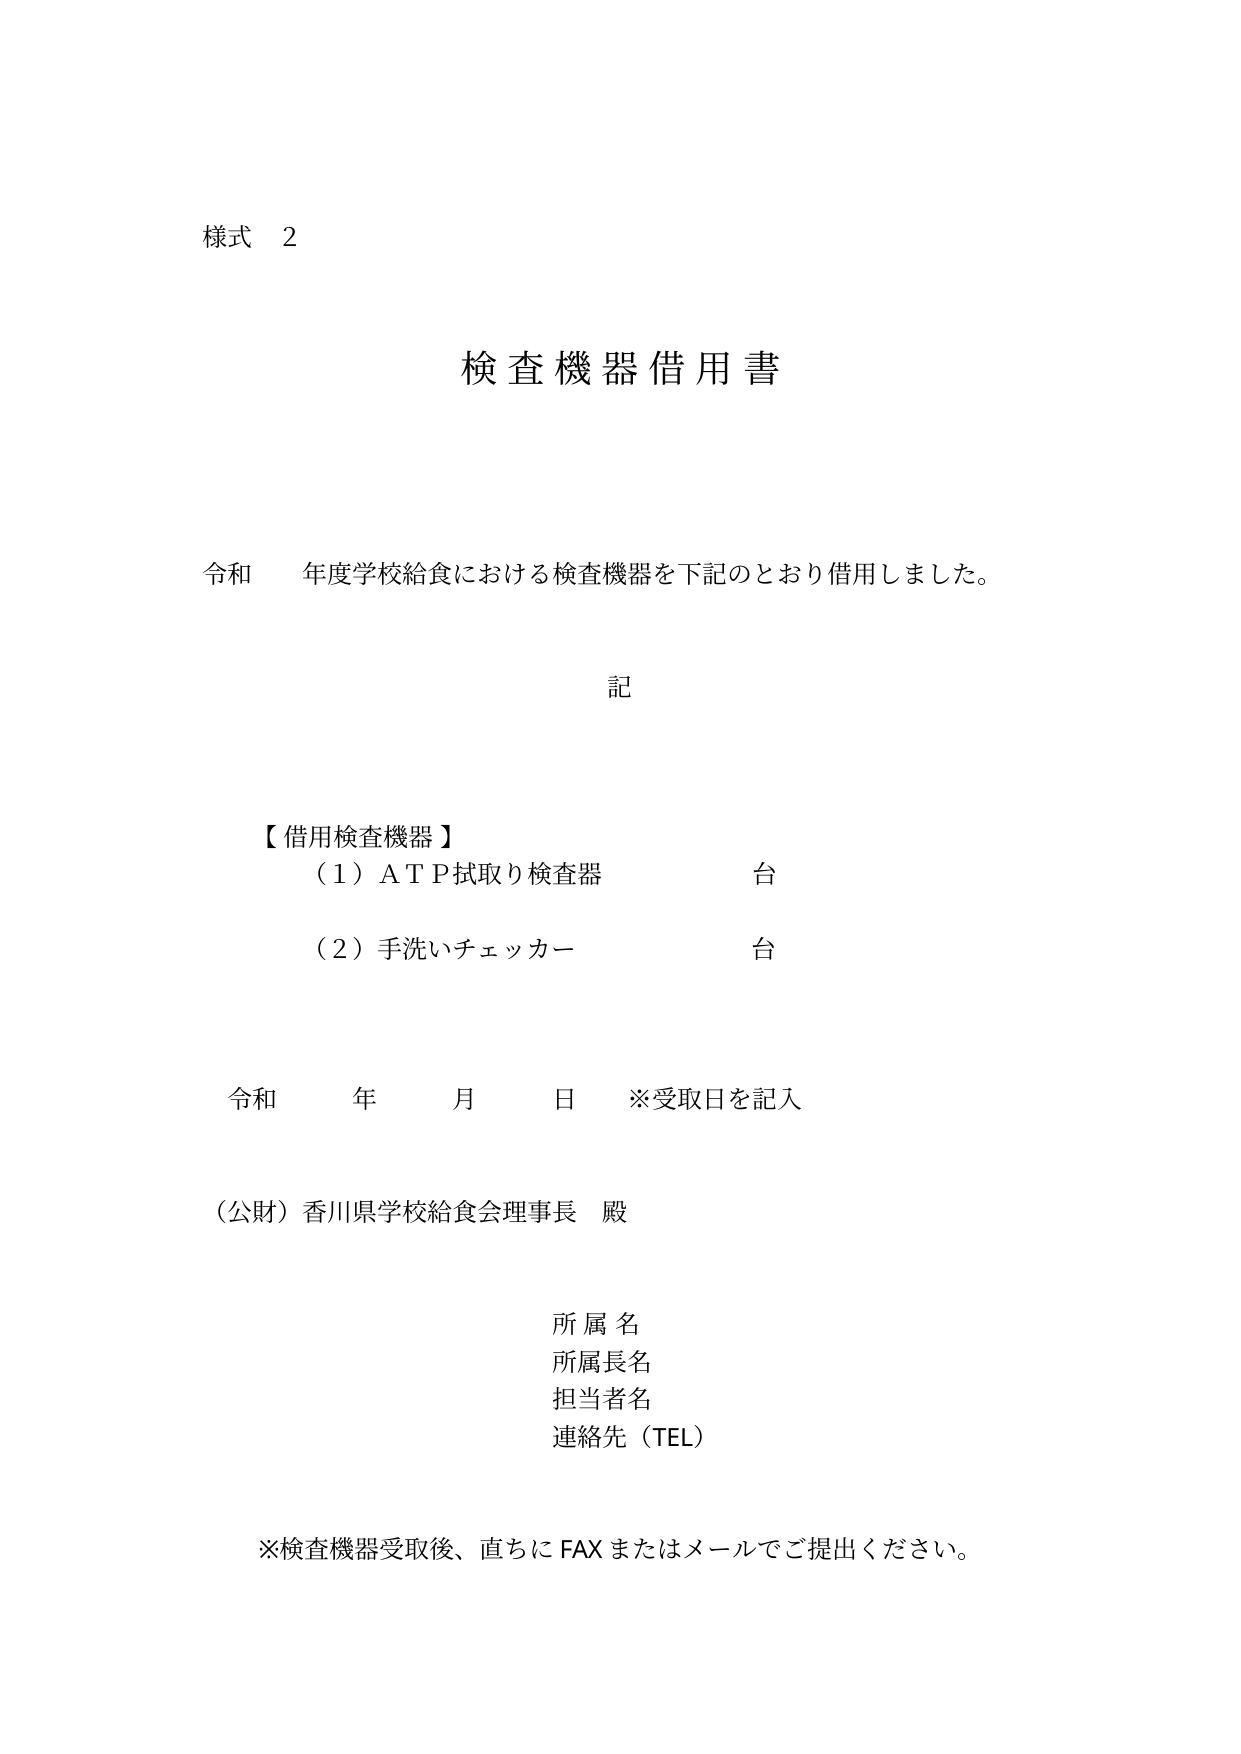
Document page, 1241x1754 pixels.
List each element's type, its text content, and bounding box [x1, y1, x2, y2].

subtitle 記 [177, 667, 1063, 704]
text 様式 ２ [177, 217, 1063, 254]
text 令和 年度学校給食における検査機器を下記のとおり借用しました。 [177, 554, 1063, 592]
text 検 査 機 器 借 用 書 [177, 329, 1063, 404]
text ※検査機器受取後、直ちにFAXまたはメールでご提出ください。 [177, 1529, 1063, 1567]
text 担当者名 [177, 1379, 1063, 1417]
text （公財）香川県学校給食会理事長 殿 [177, 1192, 1063, 1229]
text （２）手洗いチェッカー 台 [177, 929, 1063, 967]
text 【 借用検査機器 】 [177, 817, 1063, 854]
text （１）ＡＴＰ拭取り検査器 台 [177, 854, 1063, 892]
text 令和 年 月 日 ※受取日を記入 [177, 1079, 1063, 1117]
text 所属長名 [177, 1342, 1063, 1379]
text 連絡先（TEL） [177, 1417, 1063, 1454]
text 所 属 名 [177, 1304, 1063, 1342]
